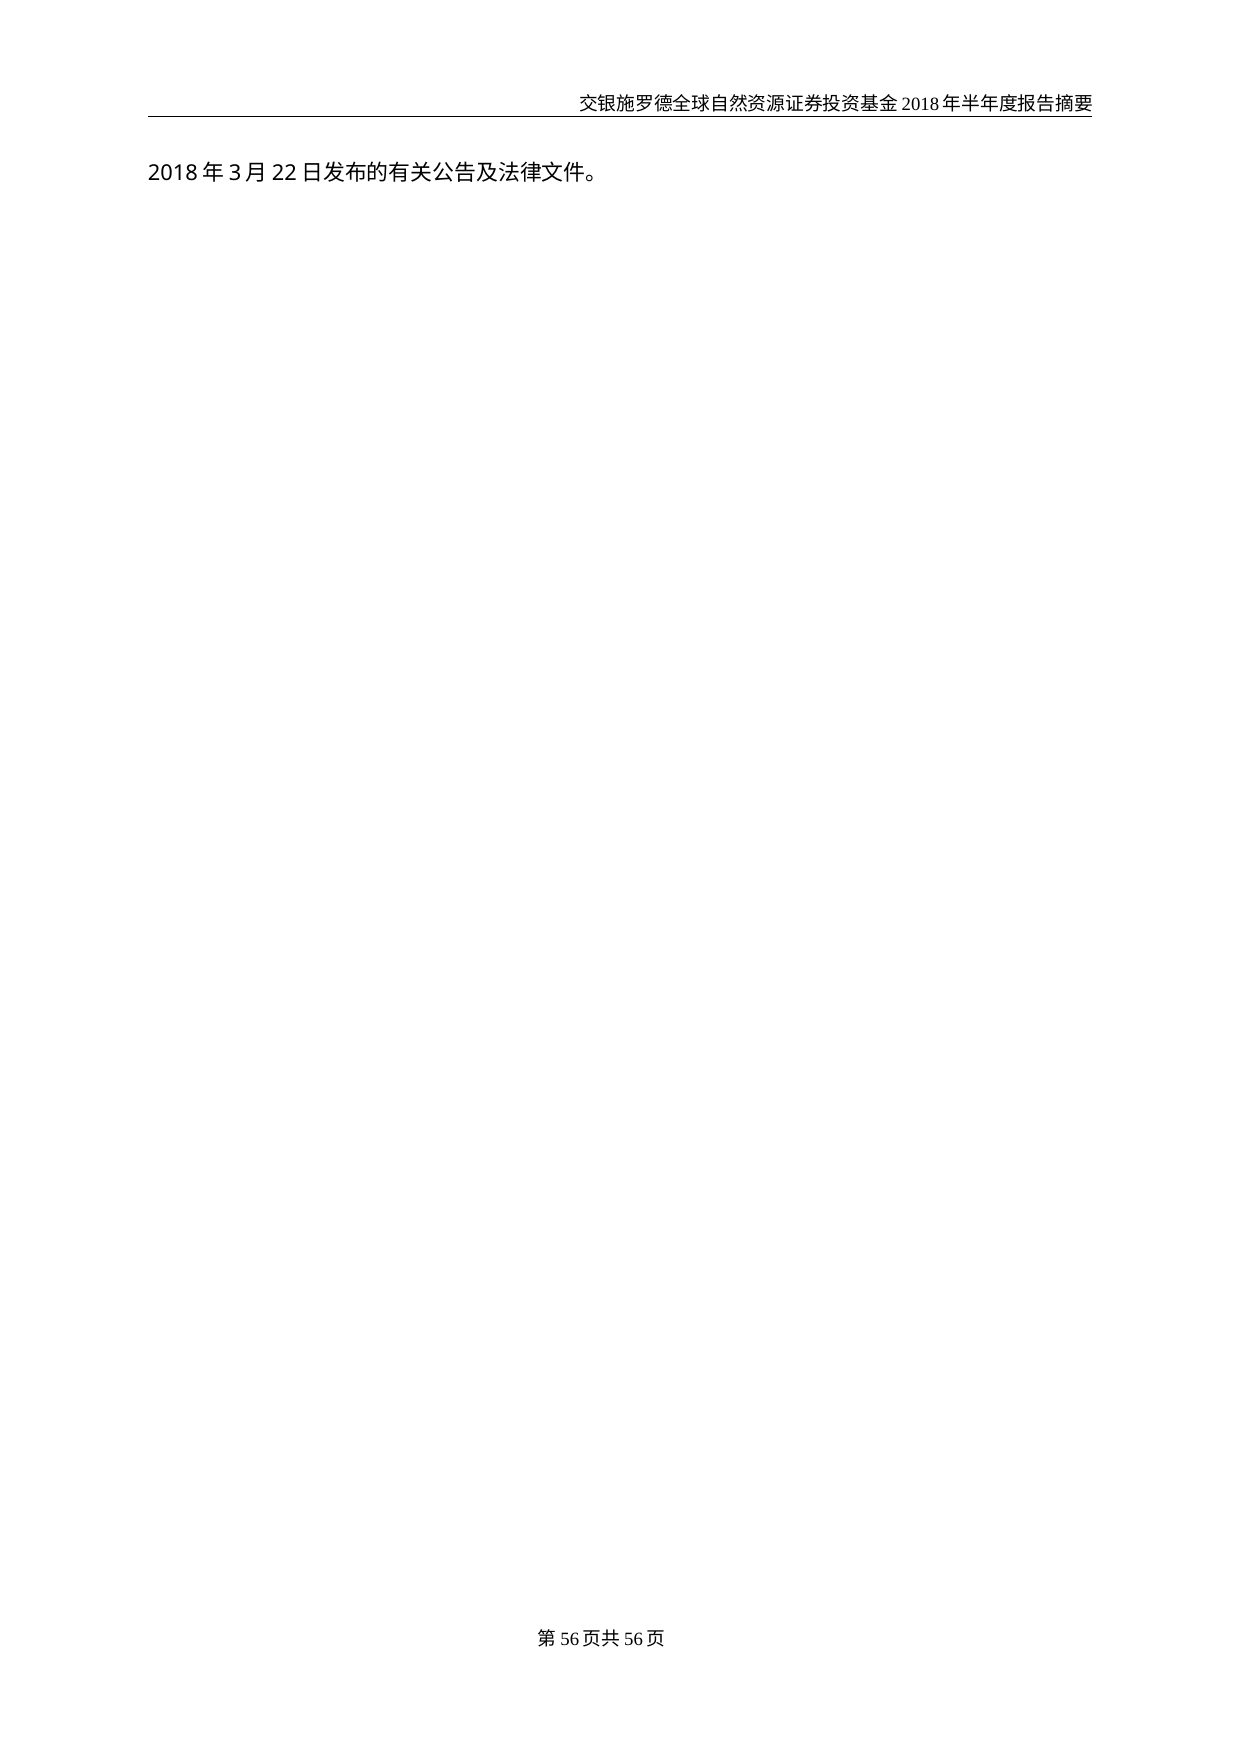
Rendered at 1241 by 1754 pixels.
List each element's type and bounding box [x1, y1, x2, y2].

text [148, 154, 1092, 187]
